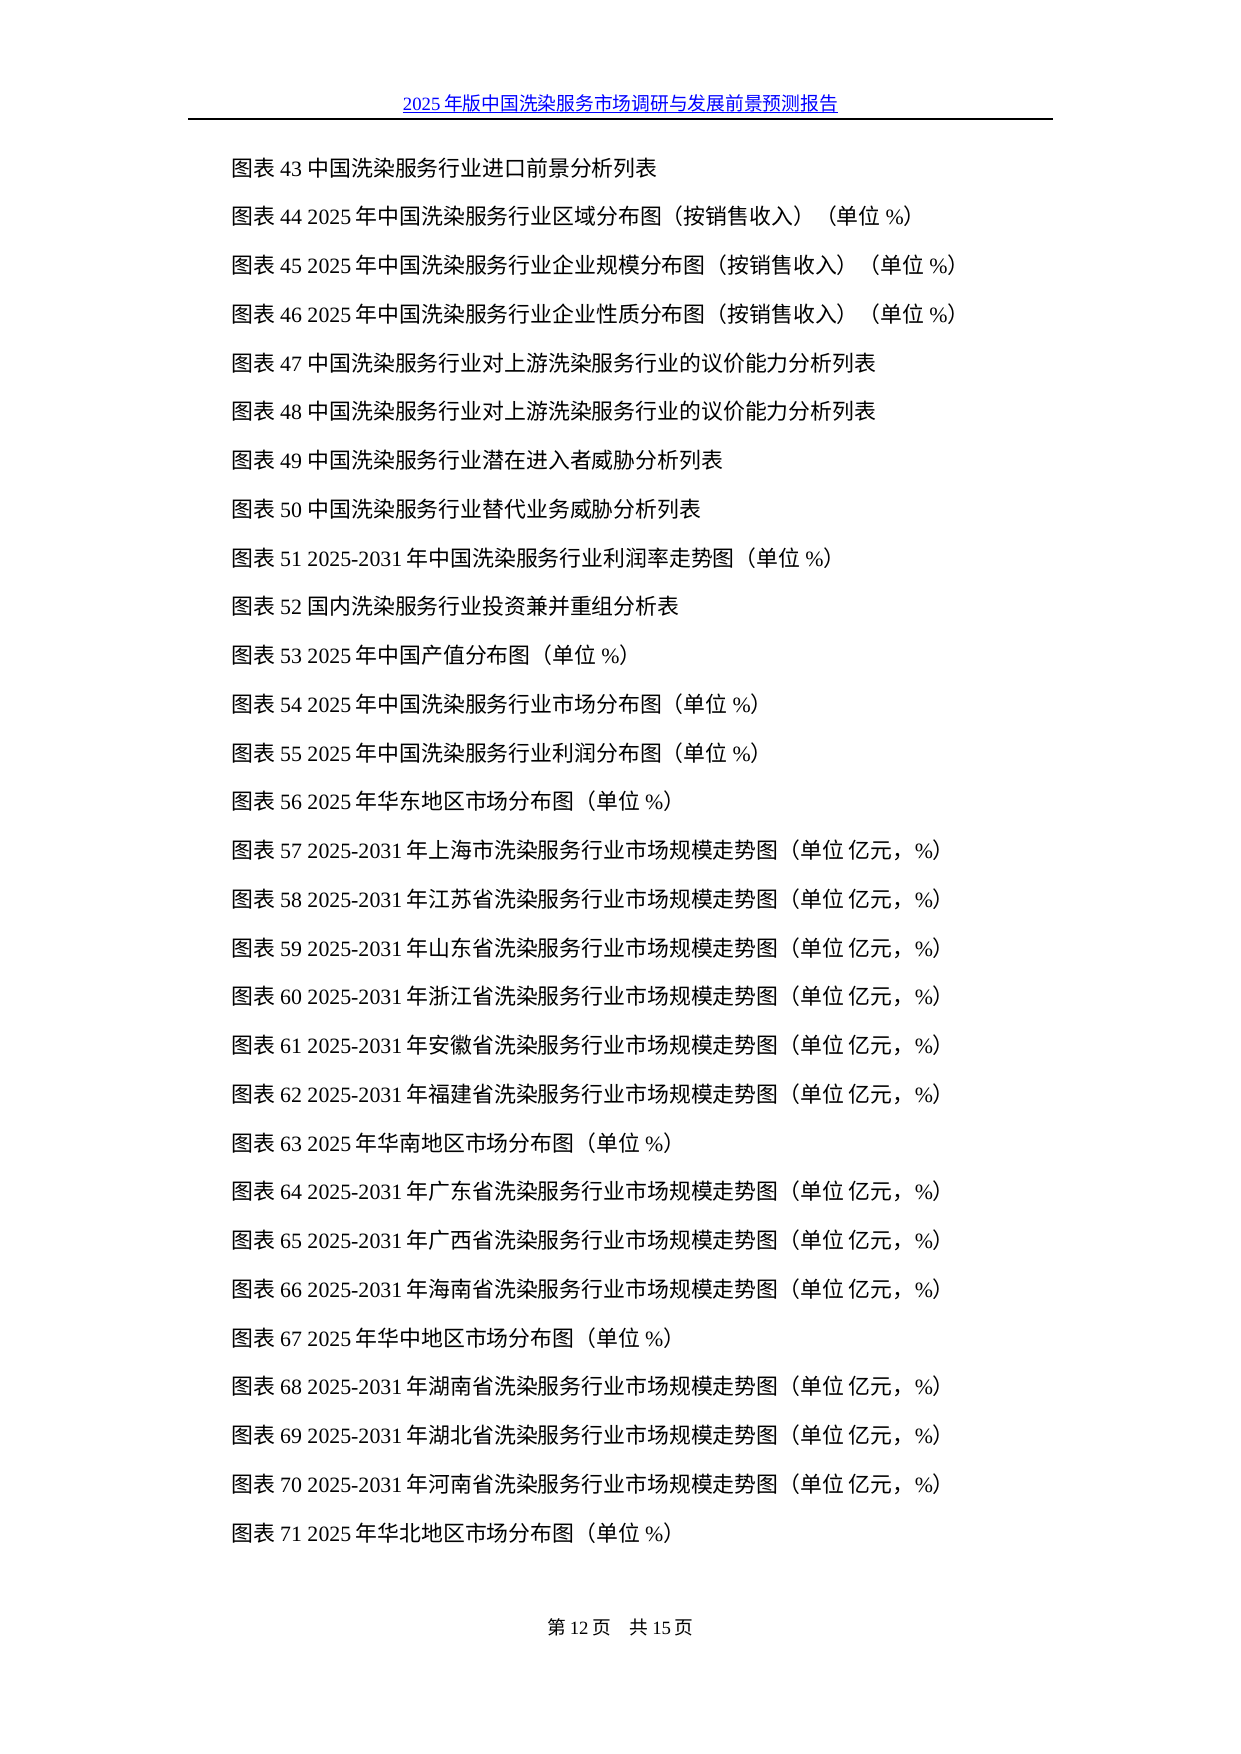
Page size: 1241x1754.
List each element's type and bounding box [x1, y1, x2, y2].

text [187, 150, 1053, 1548]
